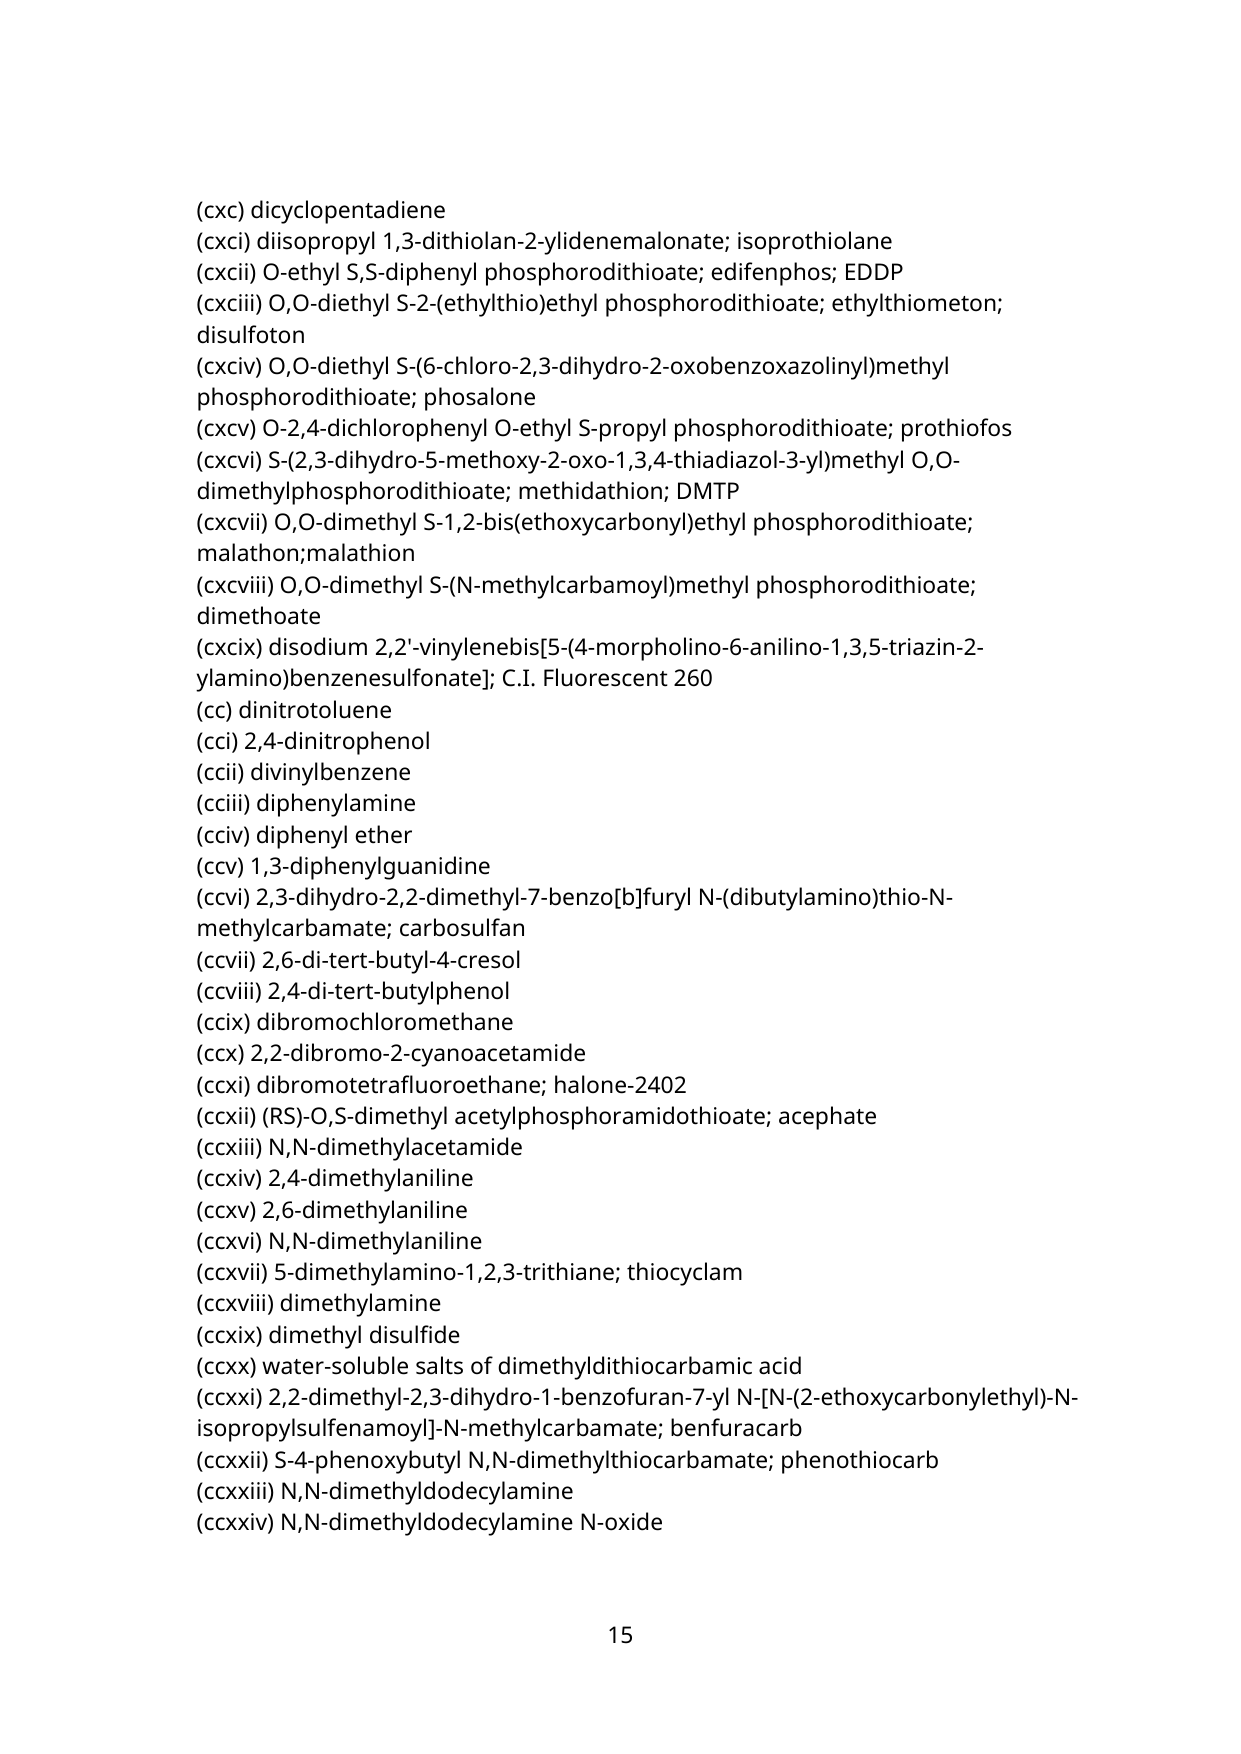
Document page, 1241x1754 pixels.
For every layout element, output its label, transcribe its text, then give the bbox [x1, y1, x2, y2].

table_cell (ccxxii) S-4-phenoxybutyl N,N-dimethylthiocarbamate; phenothiocarb [185, 1444, 1091, 1475]
table_cell (cxcix) disodium 2,2'-vinylenebis[5-(4-morpholino-6-anilino-1,3,5-triazin-2-ylamino)benzenesulfonate]; C.I. Fluorescent 260 [185, 631, 1091, 694]
table_cell (ccxxi) 2,2-dimethyl-2,3-dihydro-1-benzofuran-7-yl N-[N-(2-ethoxycarbonylethyl)-N-isopropylsulfenamoyl]-N-methylcarbamate; benfuracarb [185, 1381, 1091, 1444]
table_cell (ccxii) (RS)-O,S-dimethyl acetylphosphoramidothioate; acephate [185, 1100, 1091, 1131]
table_cell (ccxxiii) N,N-dimethyldodecylamine [185, 1475, 1091, 1506]
table_cell (cxc) dicyclopentadiene [185, 194, 1091, 225]
table_cell (ccxi) dibromotetrafluoroethane; halone-2402 [185, 1069, 1091, 1100]
table_cell (ccxx) water-soluble salts of dimethyldithiocarbamic acid [185, 1350, 1091, 1381]
table_cell (cxcvii) O,O-dimethyl S-1,2-bis(ethoxycarbonyl)ethyl phosphorodithioate; malathon;malathion [185, 506, 1091, 569]
table_cell (cciv) diphenyl ether [185, 819, 1091, 850]
table_cell (ccxiii) N,N-dimethylacetamide [185, 1131, 1091, 1162]
table_cell (ccv) 1,3-diphenylguanidine [185, 850, 1091, 881]
table_cell (ccviii) 2,4-di-tert-butylphenol [185, 975, 1091, 1006]
table_cell (cciii) diphenylamine [185, 788, 1091, 819]
table_cell (cxcv) O-2,4-dichlorophenyl O-ethyl S-propyl phosphorodithioate; prothiofos [185, 413, 1091, 444]
table_cell (ccxvii) 5-dimethylamino-1,2,3-trithiane; thiocyclam [185, 1256, 1091, 1287]
table_cell (ccii) divinylbenzene [185, 756, 1091, 787]
table_cell (ccx) 2,2-dibromo-2-cyanoacetamide [185, 1038, 1091, 1069]
table_cell (ccvii) 2,6-di-tert-butyl-4-cresol [185, 944, 1091, 975]
table_cell (cci) 2,4-dinitrophenol [185, 725, 1091, 756]
table_cell (ccxxiv) N,N-dimethyldodecylamine N-oxide [185, 1506, 1091, 1537]
table_cell (ccxviii) dimethylamine [185, 1288, 1091, 1319]
table_cell (cxcviii) O,O-dimethyl S-(N-methylcarbamoyl)methyl phosphorodithioate; dimethoate [185, 569, 1091, 631]
table_cell (ccxvi) N,N-dimethylaniline [185, 1225, 1091, 1256]
table_cell (ccvi) 2,3-dihydro-2,2-dimethyl-7-benzo[b]furyl N-(dibutylamino)thio-N-methylcarbamate; carbosulfan [185, 881, 1091, 944]
table_cell (ccxiv) 2,4-dimethylaniline [185, 1163, 1091, 1194]
table_cell (cxcii) O-ethyl S,S-diphenyl phosphorodithioate; edifenphos; EDDP [185, 256, 1091, 287]
table_cell (ccix) dibromochloromethane [185, 1006, 1091, 1037]
table_cell (cc) dinitrotoluene [185, 694, 1091, 725]
table_cell (cxci) diisopropyl 1,3-dithiolan-2-ylidenemalonate; isoprothiolane [185, 225, 1091, 256]
table_cell (cxciii) O,O-diethyl S-2-(ethylthio)ethyl phosphorodithioate; ethylthiometon; disulfoton [185, 288, 1091, 350]
table_cell (cxcvi) S-(2,3-dihydro-5-methoxy-2-oxo-1,3,4-thiadiazol-3-yl)methyl O,O-dimethylphosphorodithioate; methidathion; DMTP [185, 444, 1091, 506]
table_cell (ccxv) 2,6-dimethylaniline [185, 1194, 1091, 1225]
table_cell (ccxix) dimethyl disulfide [185, 1319, 1091, 1350]
table_cell (cxciv) O,O-diethyl S-(6-chloro-2,3-dihydro-2-oxobenzoxazolinyl)methyl phosphorodithioate; phosalone [185, 350, 1091, 412]
